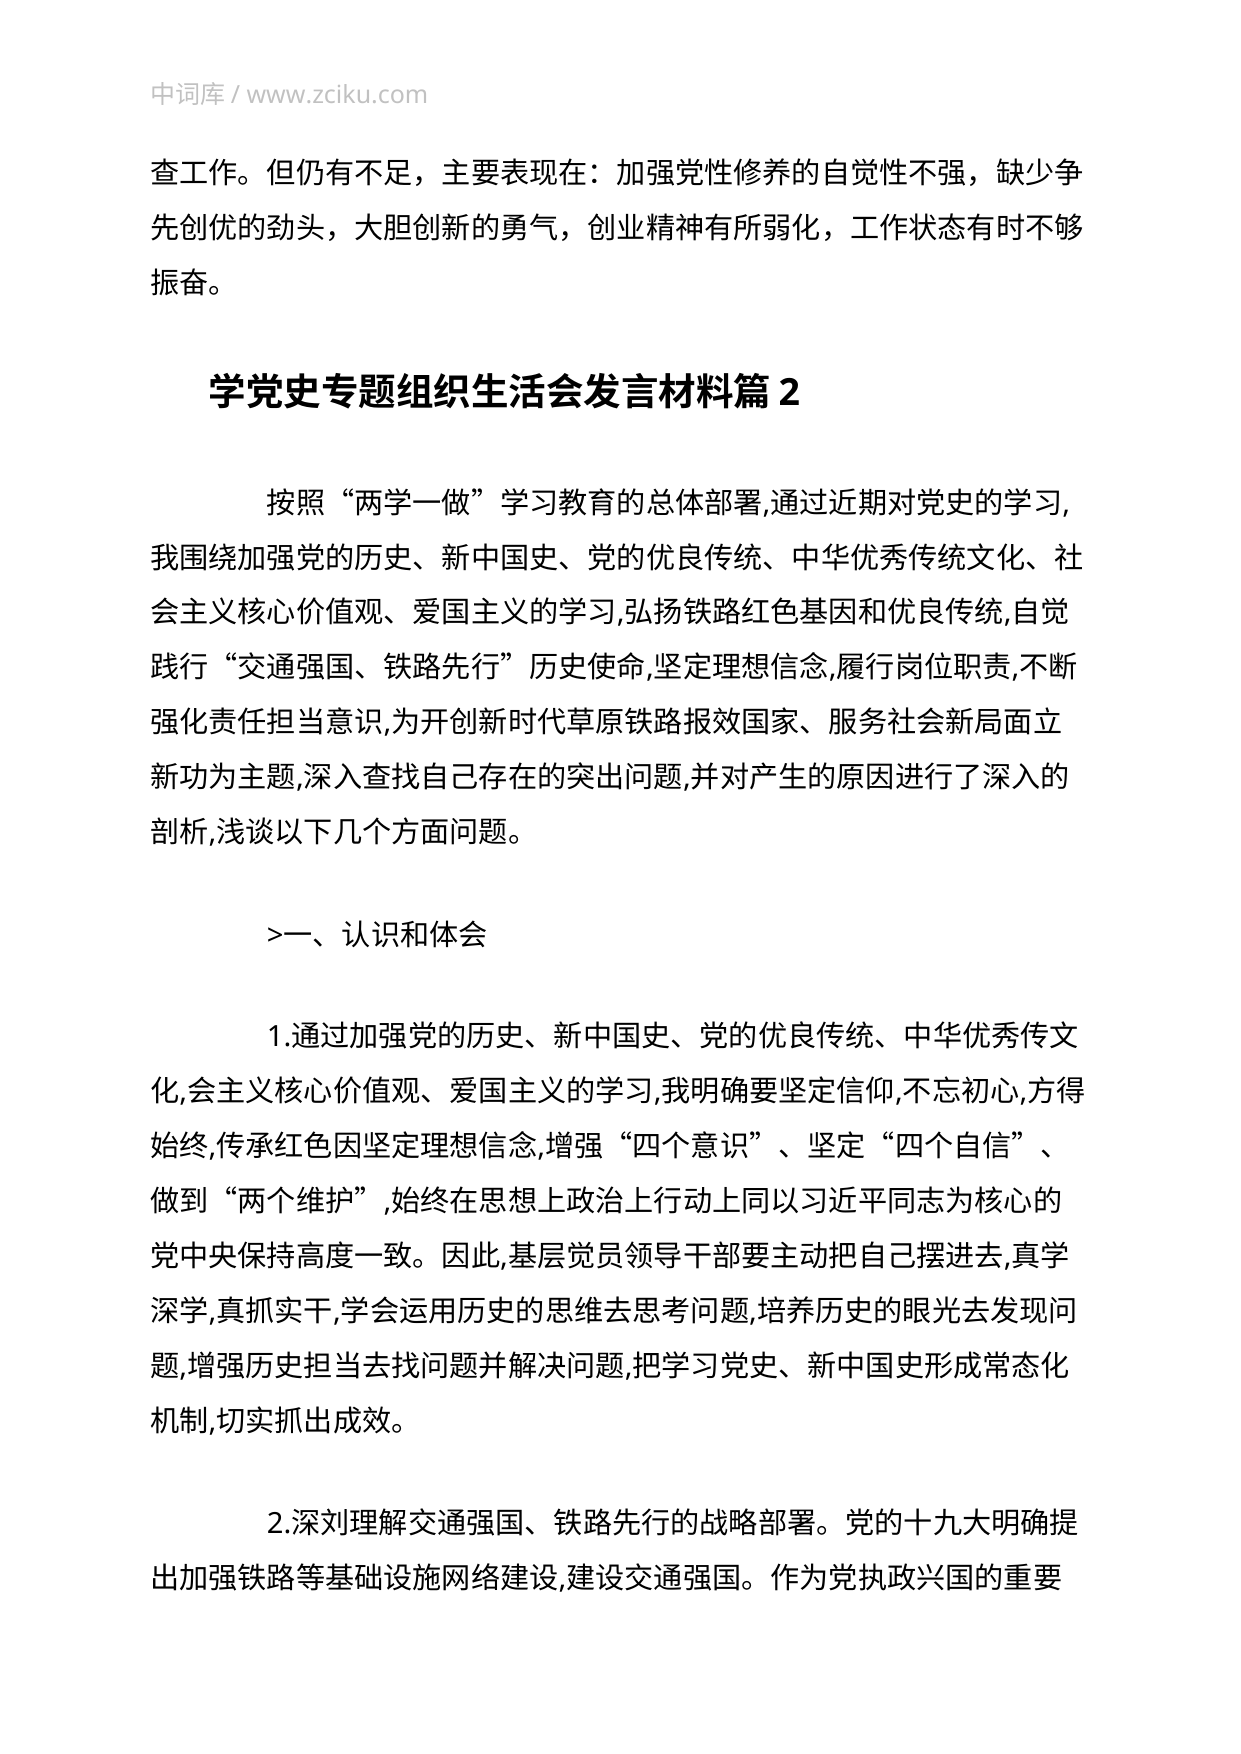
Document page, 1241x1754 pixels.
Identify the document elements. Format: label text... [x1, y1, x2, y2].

text 1.通过加强党的历史、新中国史、党的优良传统、中华优秀传文化,会主义核心价值观、爱国主义的学习,我明确要坚定信仰,不忘初心,方得始终,传承红色因坚定理想信念,增强“四个意识”、坚定“四个自信”、做到“两个维护”,始终在思想上政治上行动上同以习近平同志为核心的党中央保持高度一致。因此,基层觉员领导干部要主动把自己摆进去,真学深学,真抓实干,学会运用历史的思维去思考问题,培养历史的眼光去发现问题,增强历史担当去找问题并解决问题,把学习党史、新中国史形成常态化机制,切实抓出成效。 [150, 1013, 1090, 1440]
text 按照“两学一做”学习教育的总体部署,通过近期对党史的学习,我围绕加强党的历史、新中国史、党的优良传统、中华优秀传统文化、社会主义核心价值观、爱国主义的学习,弘扬铁路红色基因和优良传统,自觉践行“交通强国、铁路先行”历史使命,坚定理想信念,履行岗位职责,不断强化责任担当意识,为开创新时代草原铁路报效国家、服务社会新局面立新功为主题,深入查找自己存在的突出问题,并对产生的原因进行了深入的剖析,浅谈以下几个方面问题。 [150, 479, 1090, 851]
text 学党史专题组织生活会发言材料篇2 [150, 362, 1090, 416]
text >一、认识和体会 [150, 911, 1090, 953]
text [150, 150, 1090, 302]
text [150, 1500, 1090, 1597]
